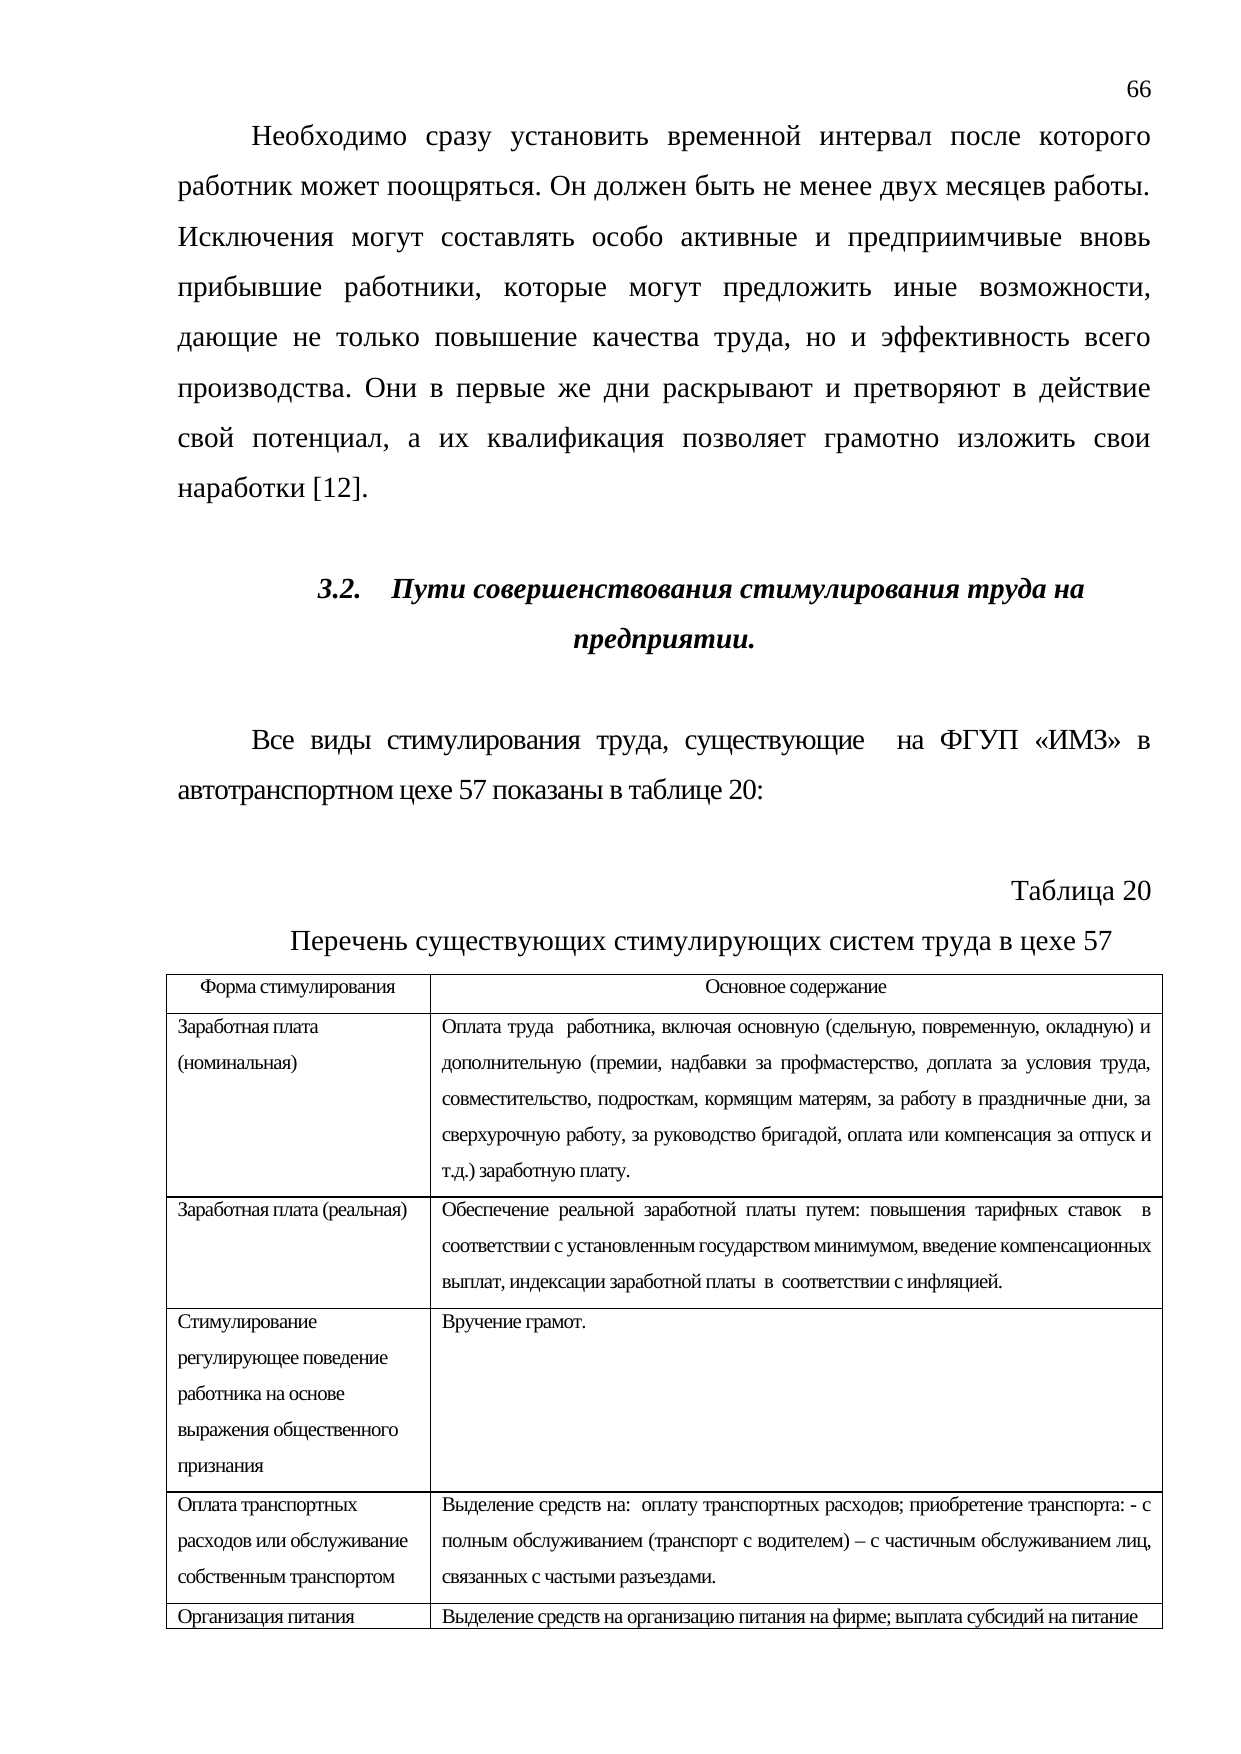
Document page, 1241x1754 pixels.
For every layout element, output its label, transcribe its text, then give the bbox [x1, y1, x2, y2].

subtitle Пути совершенствования стимулирования труда на предприятии. [177, 571, 1152, 655]
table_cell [431, 1604, 1162, 1628]
table_cell Заработная плата (реальная) [167, 1198, 430, 1308]
text Все виды стимулирования труда, существующие на ФГУП «ИМЗ» в автотранспортном цехе 57 показаны в таблице 20: [177, 722, 1152, 806]
table_header Основное содержание [431, 975, 1162, 1013]
table_cell Оплата транспортных расходов или обслуживание собственным транспортом [167, 1493, 430, 1603]
table_cell Вручение грамот. [431, 1309, 1162, 1491]
text Перечень существующих стимулирующих систем труда в цехе 57 [177, 923, 1152, 957]
table_cell Организация питания [167, 1604, 430, 1628]
text Необходимо сразу установить временной интервал после которого работник может поощряться. Он должен быть не менее двух месяцев работы. Исключения могут составлять особо активные и предприимчивые вновь прибывшие работники, которые могут предложить иные возможности, дающие не только повышение качества труда, но и эффективность всего производства. Они в первые же дни раскрывают и претворяют в действие свой потенциал, а их квалификация позволяет грамотно изложить свои наработки [12]. [177, 118, 1152, 504]
table_cell Оплата труда работника, включая основную (сдельную, повременную, окладную) и дополнительную (премии, надбавки за профмастерство, доплата за условия труда, совместительство, подросткам, кормящим матерям, за работу в праздничные дни, за сверхурочную работу, за руководство бригадой, оплата или компенсация за отпуск и т.д.) заработную плату. [431, 1014, 1162, 1196]
table_cell Стимулирование регулирующее поведение работника на основе выражения общественного признания [167, 1309, 430, 1491]
table_cell Выделение средств на: оплату транспортных расходов; приобретение транспорта: - с полным обслуживанием (транспорт с водителем) – с частичным обслуживанием лиц, связанных с частыми разъездами. [431, 1493, 1162, 1603]
table_header Форма стимулирования [167, 975, 430, 1013]
table_cell Заработная плата (номинальная) [167, 1014, 430, 1196]
text Таблица 20 [177, 873, 1152, 906]
table_cell Обеспечение реальной заработной платы путем: повышения тарифных ставок в соответствии с установленным государством минимумом, введение компенсационных выплат, индексации заработной платы в соответствии с инфляцией. [431, 1198, 1162, 1308]
